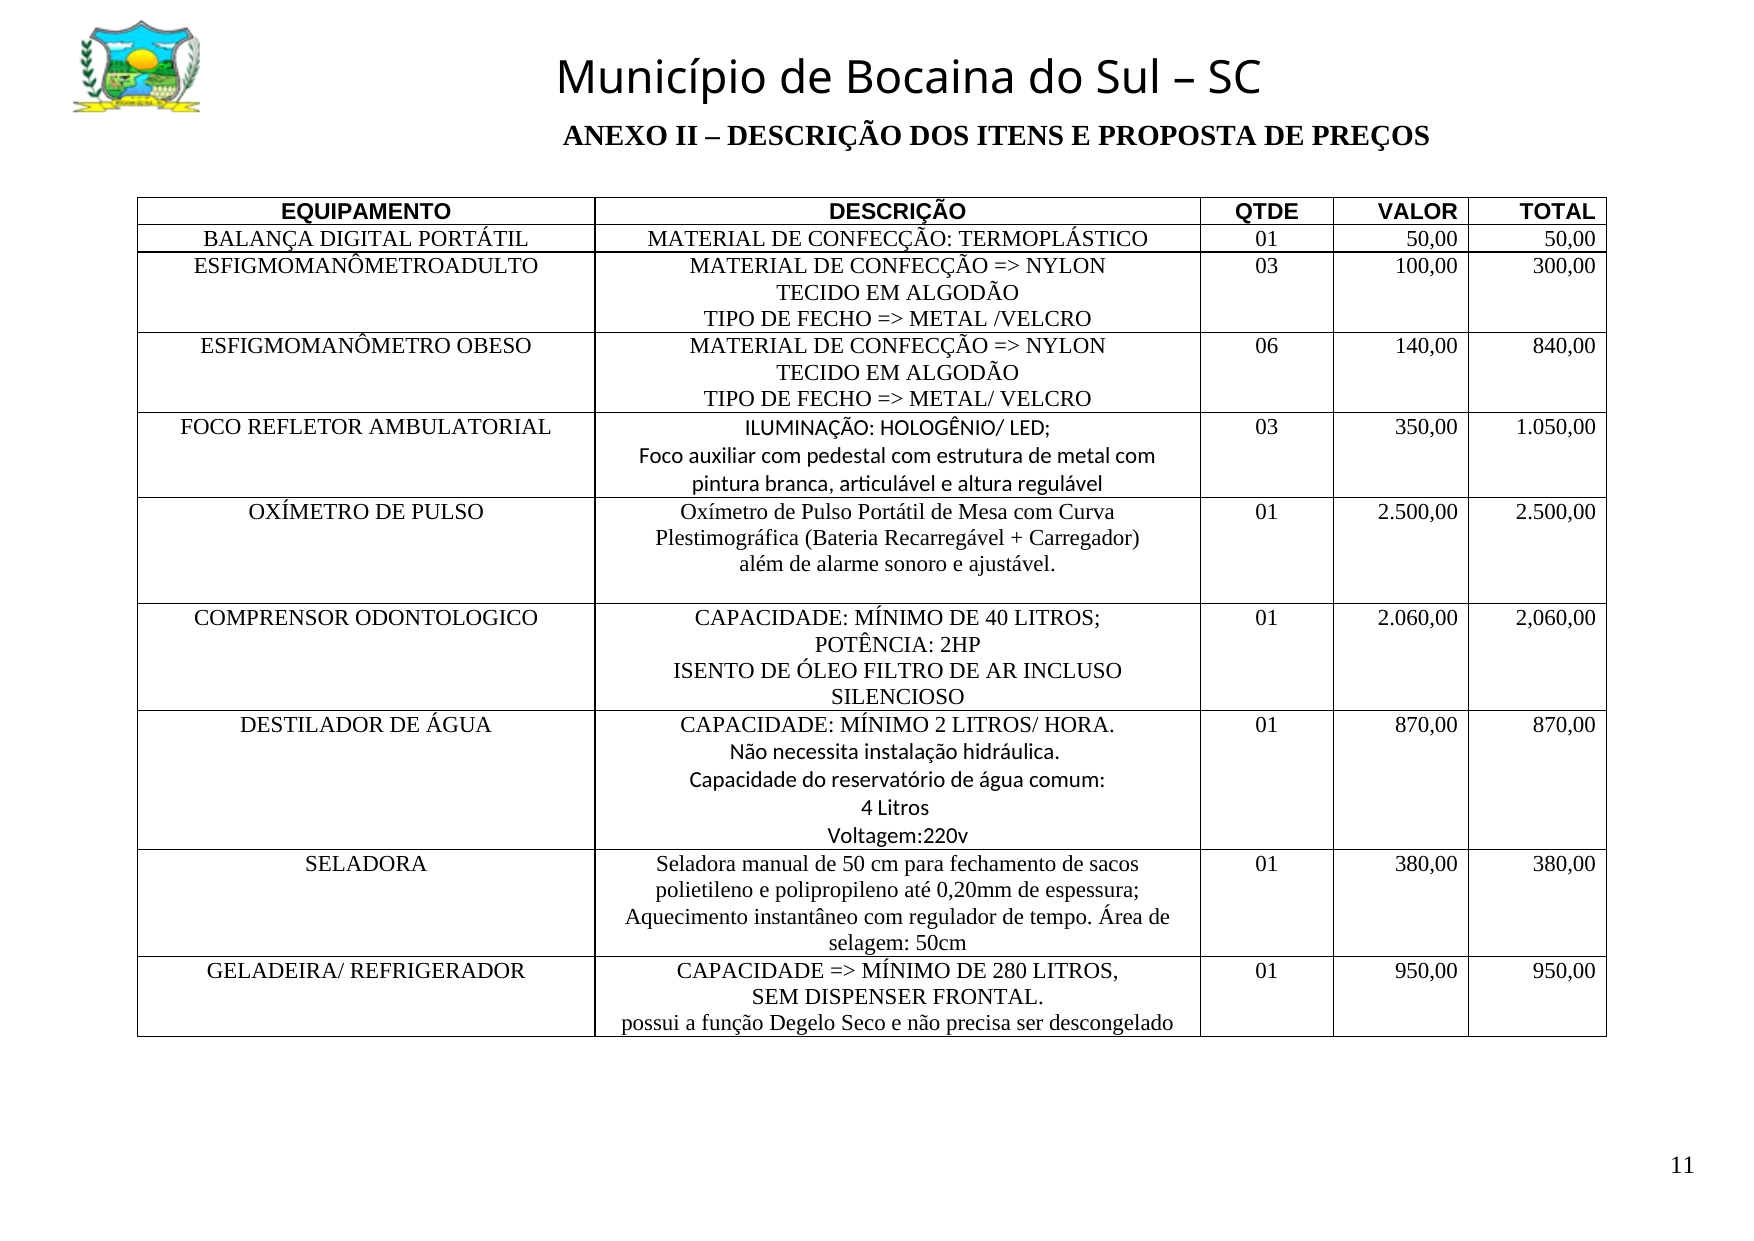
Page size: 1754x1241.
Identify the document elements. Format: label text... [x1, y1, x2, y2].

table_cell 870,00 [1469, 711, 1606, 849]
table_header EQUIPAMENTO [138, 198, 594, 224]
table_cell 870,00 [1334, 711, 1468, 849]
table_cell OXÍMETRO DE PULSO [138, 498, 594, 603]
table_cell 950,00 [1334, 957, 1468, 1036]
table_cell 2.060,00 [1334, 604, 1468, 710]
table_cell 01 [1201, 850, 1333, 956]
table_cell ILUMINAÇÃO: HOLOGÊNIO/ LED; Foco auxiliar com pedestal com estrutura de metal com pintura branca, articulável e altura regulável [596, 413, 1200, 497]
table_header QTDE [1201, 198, 1333, 224]
table_cell MATERIAL DE CONFECÇÃO => NYLON TECIDO EM ALGODÃO TIPO DE FECHO => METAL/ VELCRO [596, 333, 1200, 412]
table_cell 840,00 [1469, 333, 1606, 412]
table_cell DESTILADOR DE ÁGUA [138, 711, 594, 849]
table_cell Oxímetro de Pulso Portátil de Mesa com Curva Plestimográfica (Bateria Recarregável + Carregador) além de alarme sonoro e ajustável. [596, 498, 1200, 603]
table_cell SELADORA [138, 850, 594, 956]
table_cell 350,00 [1334, 413, 1468, 497]
table_cell 50,00 [1469, 225, 1606, 251]
table_cell COMPRENSOR ODONTOLOGICO [138, 604, 594, 710]
table_cell 03 [1201, 253, 1333, 332]
table_header VALOR [1334, 198, 1468, 224]
table_cell 300,00 [1469, 253, 1606, 332]
table_cell Seladora manual de 50 cm para fechamento de sacos polietileno e polipropileno até 0,20mm de espessura; Aquecimento instantâneo com regulador de tempo. Área de selagem: 50cm [967, 850, 1200, 956]
table_cell GELADEIRA/ REFRIGERADOR [138, 957, 594, 1036]
table_cell ESFIGMOMANÔMETRO OBESO [138, 333, 594, 412]
table_cell 380,00 [1469, 850, 1606, 956]
table_cell 140,00 [1334, 333, 1468, 412]
table_cell CAPACIDADE => MÍNIMO DE 280 LITROS, SEM DISPENSER FRONTAL. possui a função Degelo Seco e não precisa ser descongelado [596, 957, 1200, 1036]
table_cell 950,00 [1469, 957, 1606, 1036]
table_cell CAPACIDADE: MÍNIMO DE 40 LITROS; POTÊNCIA: 2HP ISENTO DE ÓLEO FILTRO DE AR INCLUSO SILENCIOSO [596, 604, 1200, 710]
table_cell 01 [1201, 711, 1333, 849]
table_header DESCRIÇÃO [596, 198, 1200, 224]
table_cell 03 [1201, 413, 1333, 497]
table_cell 380,00 [1334, 850, 1468, 956]
table_cell MATERIAL DE CONFECÇÃO => NYLON TECIDO EM ALGODÃO TIPO DE FECHO => METAL /VELCRO [596, 253, 1200, 332]
table_cell 100,00 [1334, 253, 1468, 332]
table_cell ESFIGMOMANÔMETROADULTO [138, 253, 594, 332]
table_cell 01 [1201, 498, 1333, 603]
table_cell BALANÇA DIGITAL PORTÁTIL [138, 225, 594, 251]
table_cell CAPACIDADE: MÍNIMO 2 LITROS/ HORA. Não necessita instalação hidráulica. Capacidade do reservatório de água comum: 4 Litros Voltagem:220v [596, 711, 1200, 849]
picture [72, 12, 200, 119]
table_cell 01 [1201, 957, 1333, 1036]
table_cell MATERIAL DE CONFECÇÃO: TERMOPLÁSTICO [596, 225, 1200, 251]
table_cell Seladora manual de 50 cm para fechamento de sacos polietileno e polipropileno até 0,20mm de espessura; Aquecimento instantâneo com regulador de tempo. Área de selagem: 50cm [596, 850, 829, 956]
table_header TOTAL [1469, 198, 1606, 224]
table_cell 06 [1201, 333, 1333, 412]
list ANEXO II – DESCRIÇÃO DOS ITENS E PROPOSTA DE PREÇOS [202, 118, 1695, 152]
table_cell 2.500,00 [1334, 498, 1468, 603]
table_cell FOCO REFLETOR AMBULATORIAL [138, 413, 594, 497]
table_cell 2,060,00 [1469, 604, 1606, 710]
table_cell 01 [1201, 225, 1333, 251]
table_cell 01 [1201, 604, 1333, 710]
table_cell 1.050,00 [1469, 413, 1606, 497]
table_cell 2.500,00 [1469, 498, 1606, 603]
table_cell 50,00 [1334, 225, 1468, 251]
